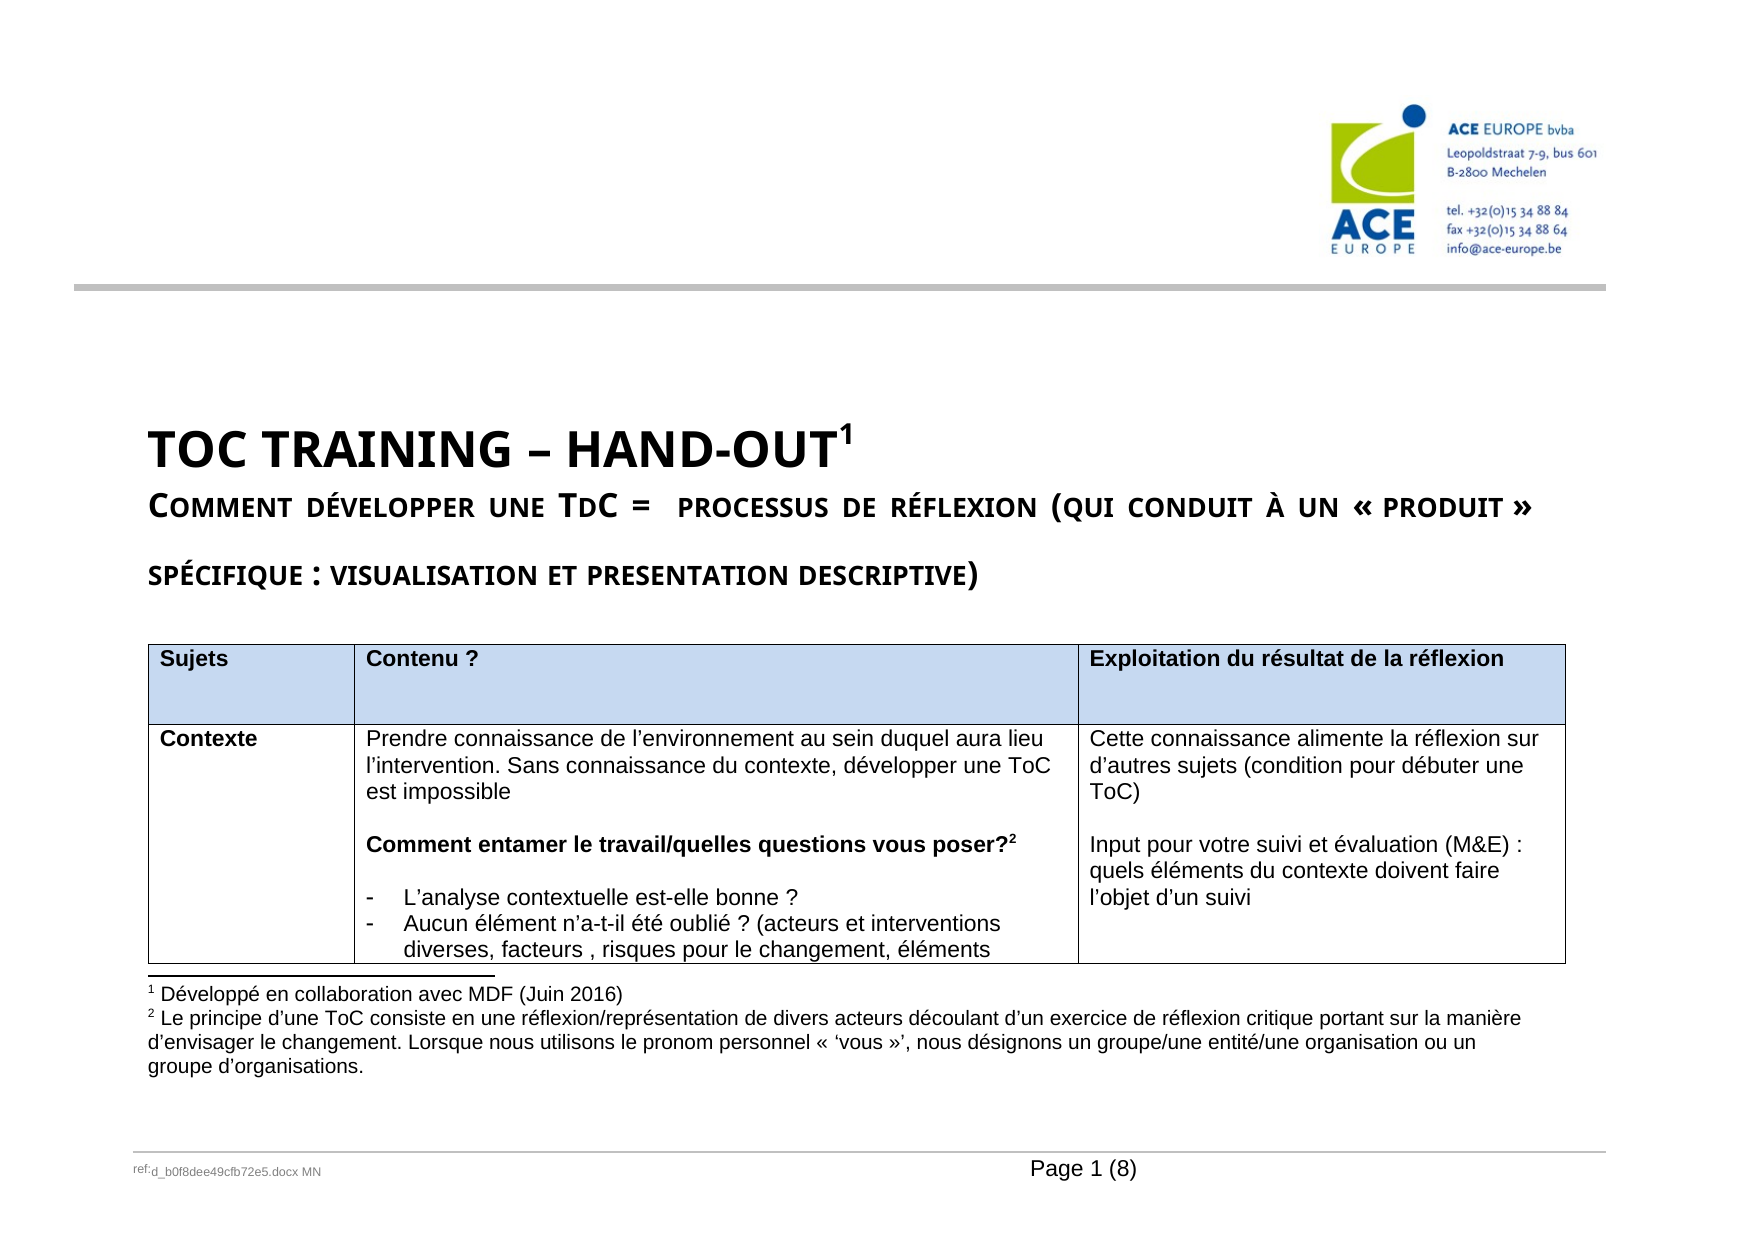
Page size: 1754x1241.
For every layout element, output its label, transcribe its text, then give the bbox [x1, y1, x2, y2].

text Comment développer une TdC = processus de réflexion (qui conduit à un « produit » spÉcifique : visualisation et presentation descriptive) [148, 482, 1532, 595]
table_header Contenu ? [355, 645, 1078, 724]
table_cell Contexte [149, 725, 354, 963]
table_header Sujets [149, 645, 354, 724]
table_header Exploitation du résultat de la réflexion [1079, 645, 1565, 724]
picture [1318, 95, 1607, 272]
text TOC training – hand-out [148, 413, 1532, 482]
